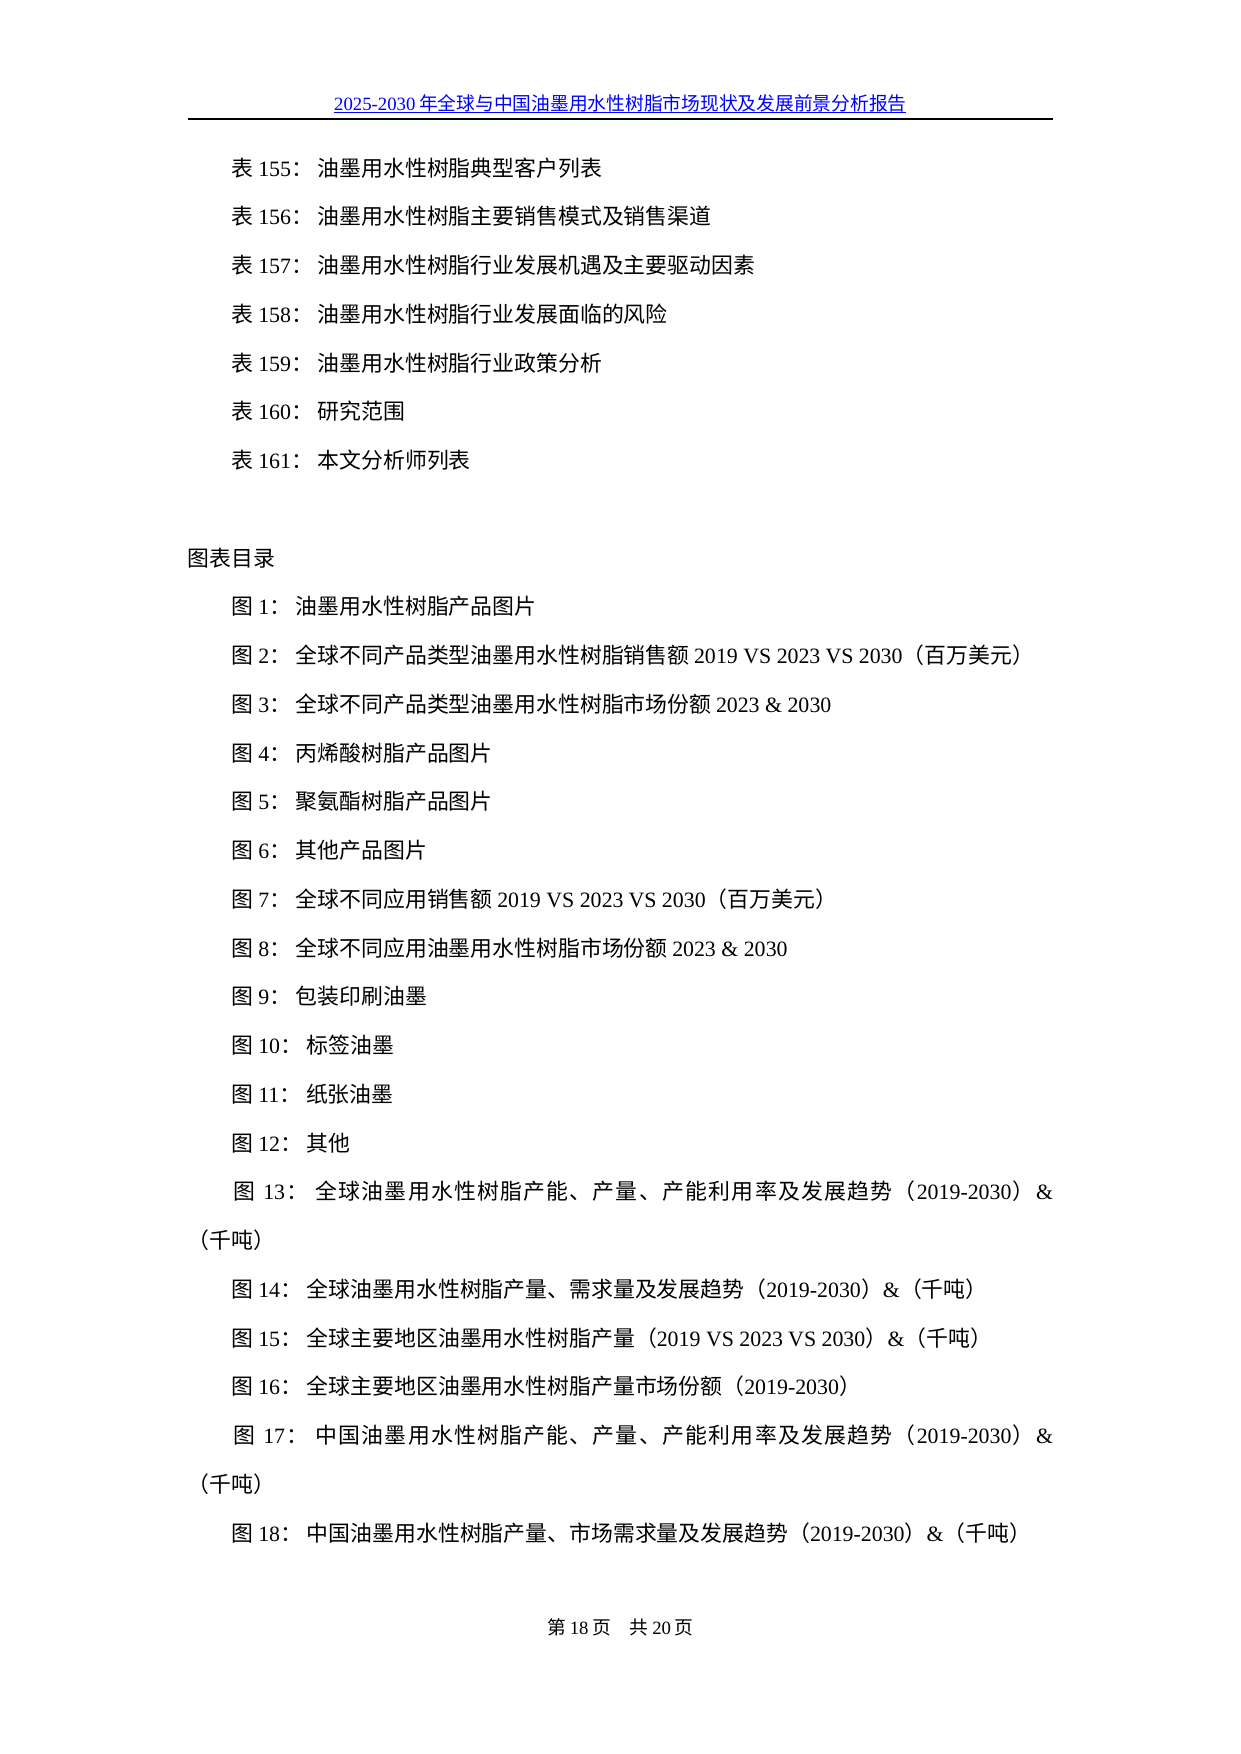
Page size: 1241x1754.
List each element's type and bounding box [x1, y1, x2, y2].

text [187, 150, 1053, 1548]
